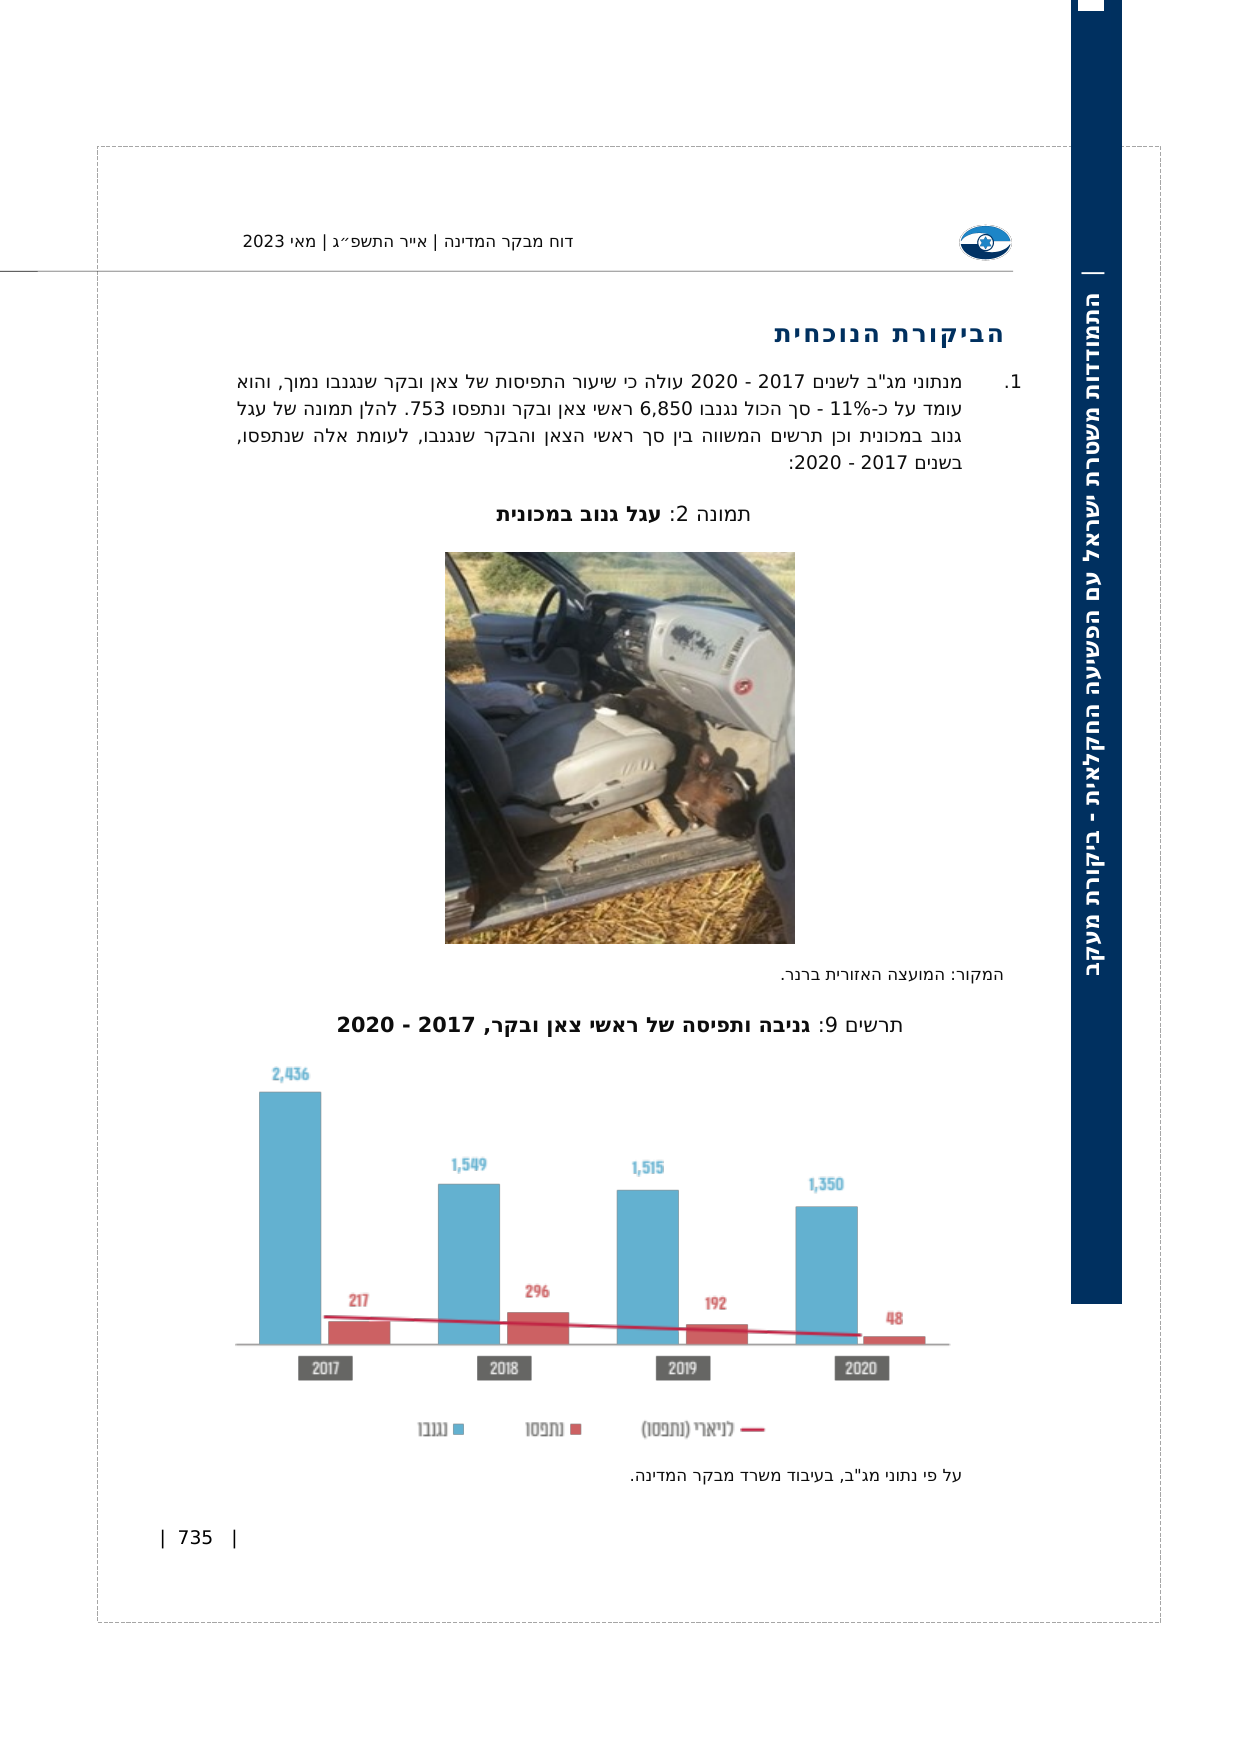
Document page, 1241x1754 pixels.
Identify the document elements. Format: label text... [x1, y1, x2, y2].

text הביקורת הנוכחית [236, 319, 1004, 348]
text תרשים 9: גניבה ותפיסה של ראשי צאן ובקר, 2017 - 2020 [236, 1011, 1004, 1038]
text על פי נתוני מג"ב, בעיבוד משרד מבקר המדינה. [236, 1460, 963, 1487]
text תמונה 2: עגל גנוב במכונית [236, 500, 1004, 527]
picture [957, 222, 1014, 263]
picture [445, 552, 795, 944]
text המקור: המועצה האזורית ברנר. [236, 959, 1004, 986]
list מנתוני מג"ב לשנים 2017 - 2020 עולה כי שיעור התפיסות של צאן ובקר שנגנבו נמוך, והוא עומד על כ-11% - סך הכול נגנבו 6,850 ראשי צאן ובקר ונתפסו 753. להלן תמונה של עגל גנוב במכונית וכן תרשים המשווה בין סך ראשי הצאן והבקר שנגנבו, לעומת אלה שנתפסו, בשנים 2017 - 2020: [236, 367, 1004, 475]
